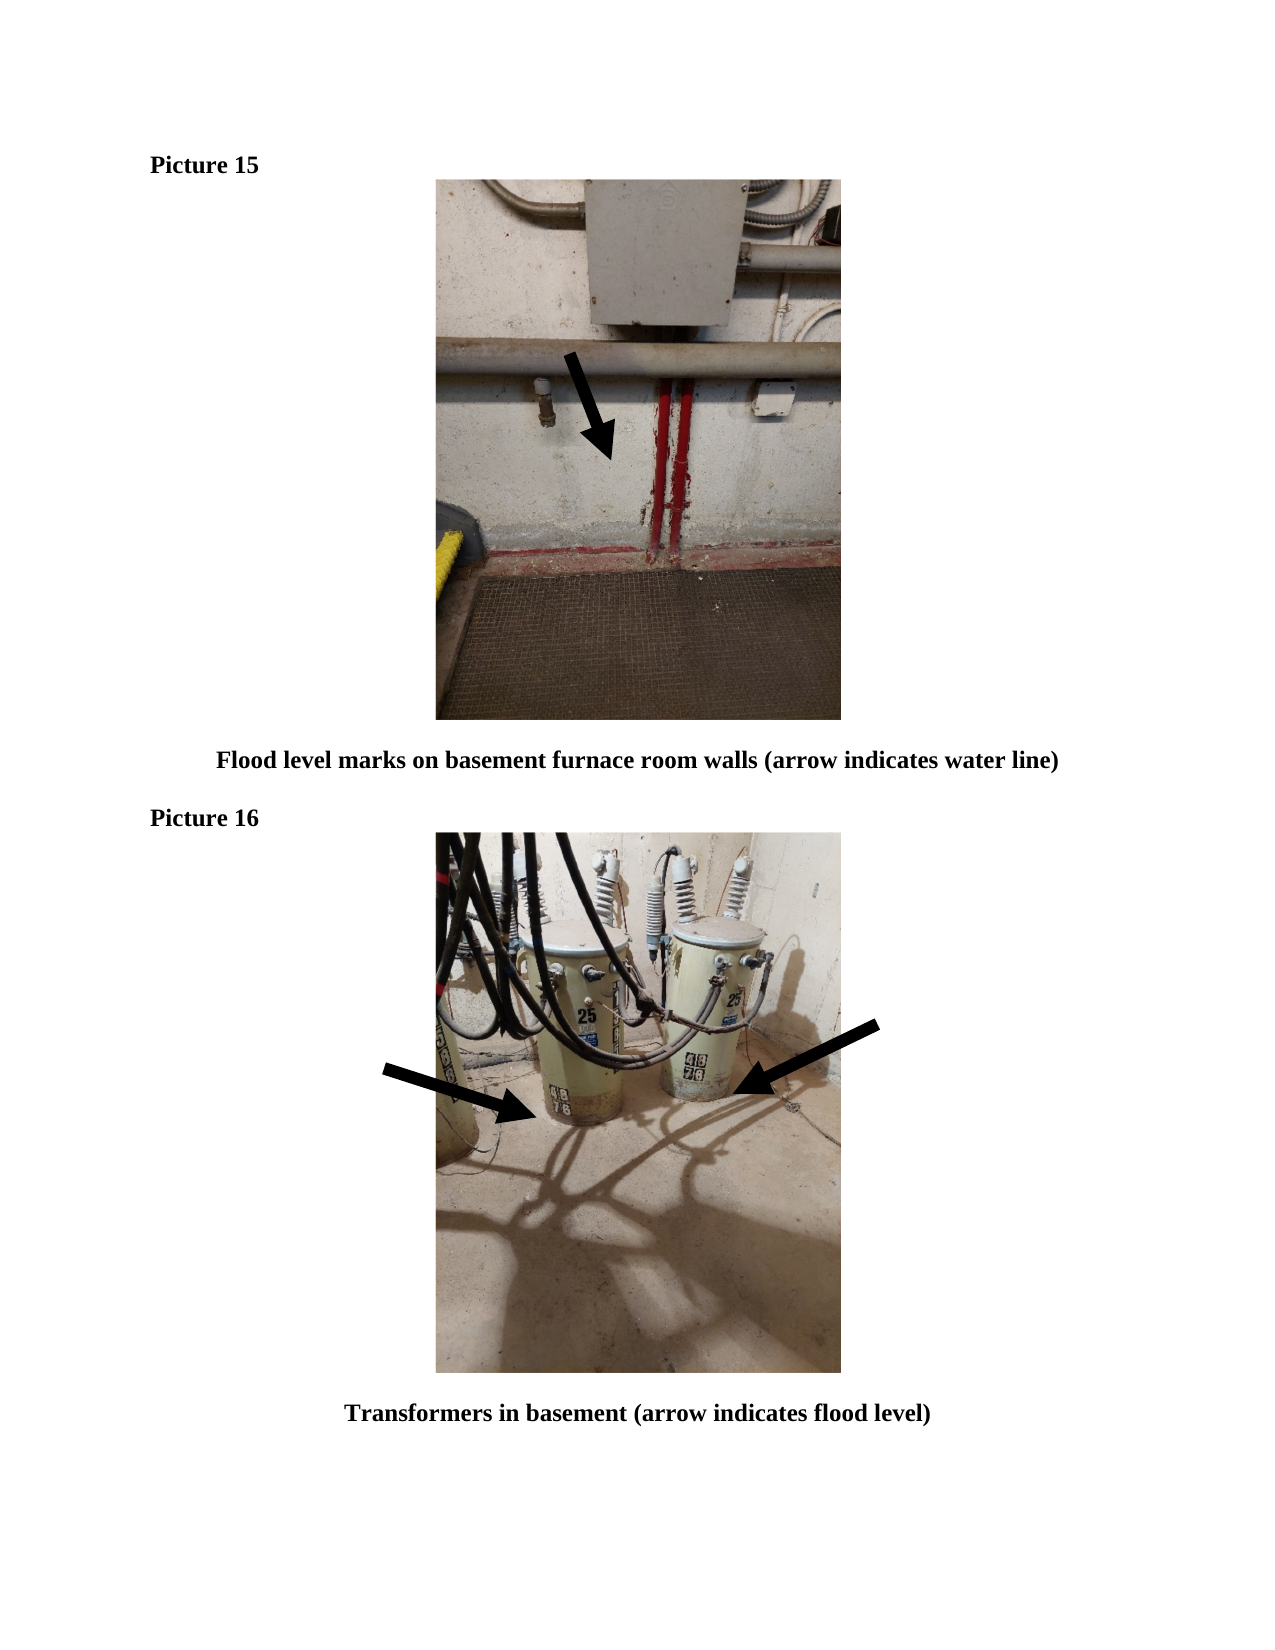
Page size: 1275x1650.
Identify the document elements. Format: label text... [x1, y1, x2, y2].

text Picture 16 [150, 803, 1125, 831]
picture [436, 833, 841, 1372]
text Picture 15 [150, 150, 1125, 179]
text Transformers in basement (arrow indicates flood level) [150, 1398, 1125, 1426]
picture [436, 180, 841, 719]
text Flood level marks on basement furnace room walls (arrow indicates water line) [150, 745, 1125, 774]
